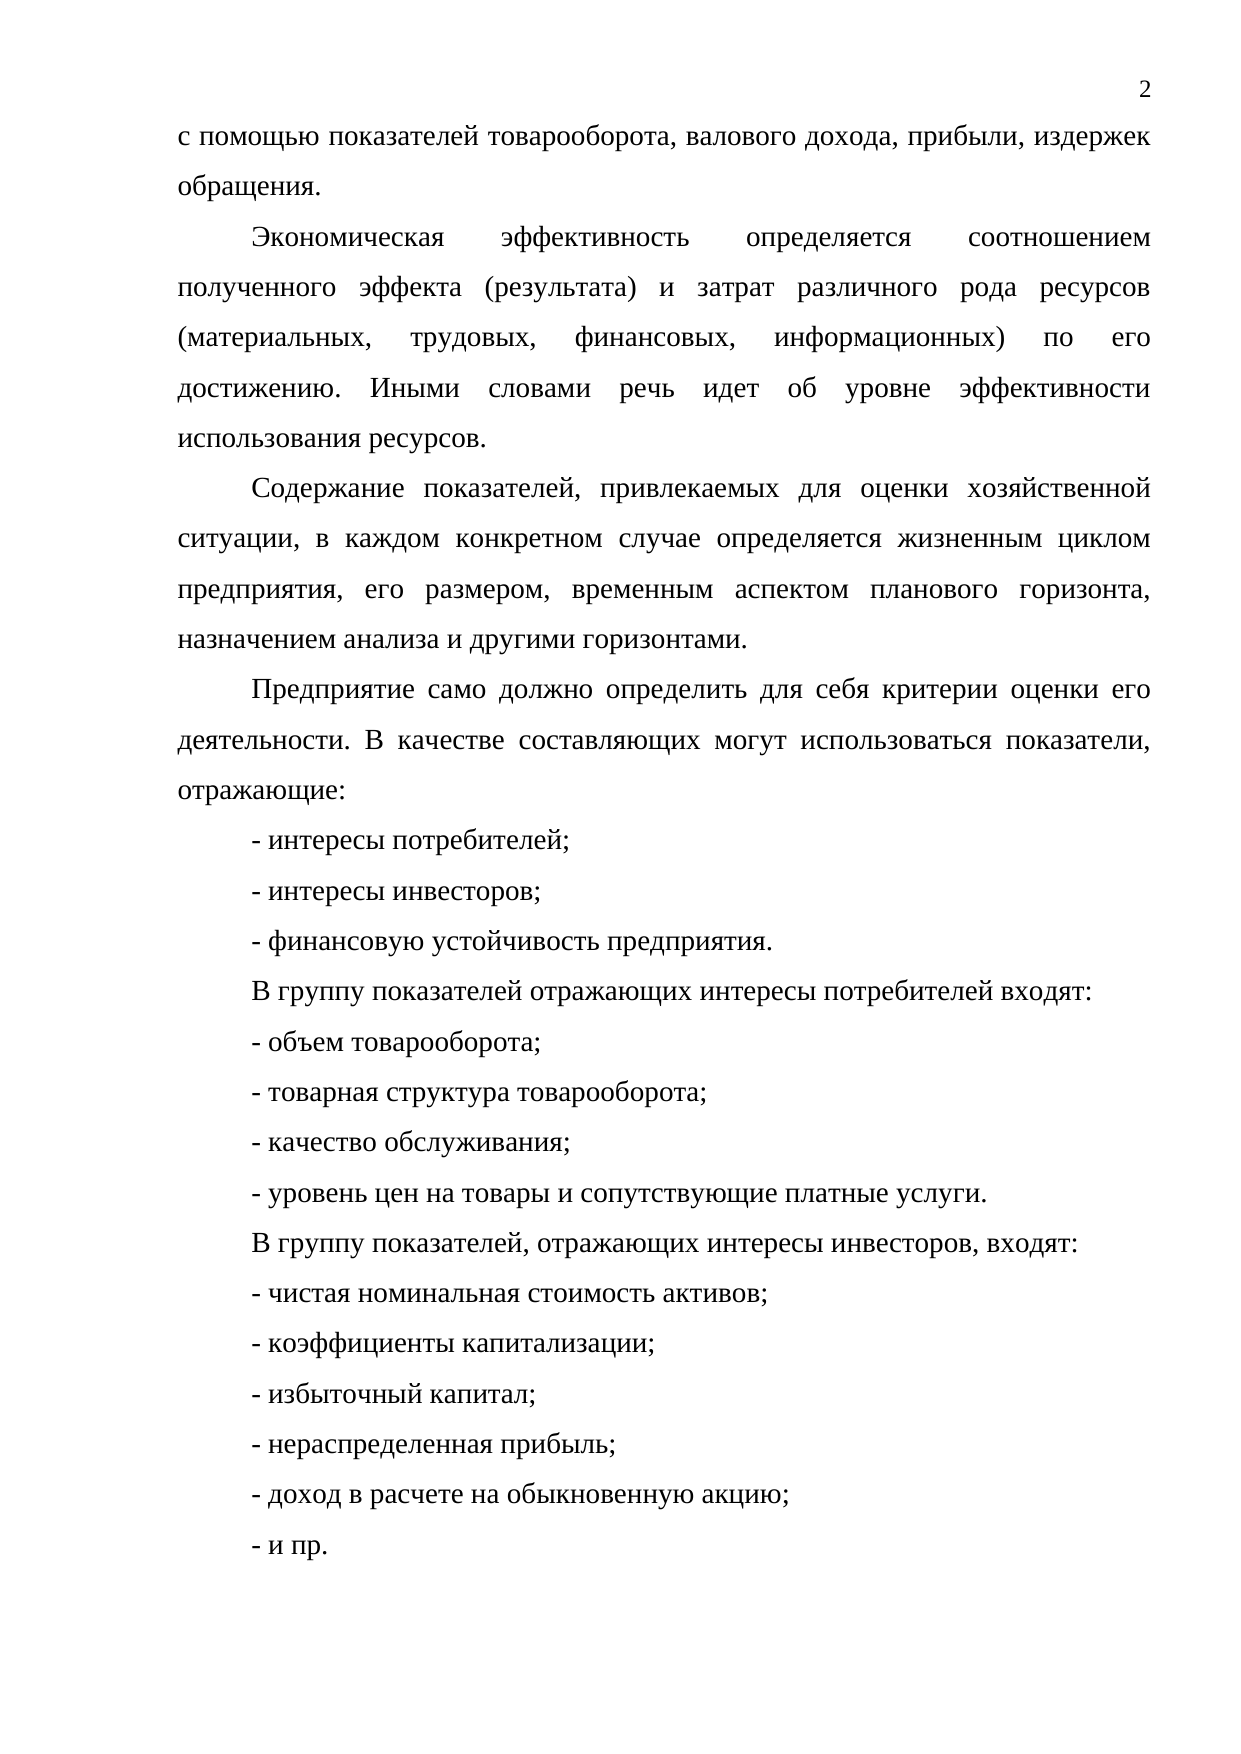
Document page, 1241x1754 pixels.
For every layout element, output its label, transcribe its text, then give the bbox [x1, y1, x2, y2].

text - товарная структура товарооборота; [177, 1074, 1152, 1108]
text - финансовую устойчивость предприятия. [177, 923, 1152, 957]
text Содержание показателей, привлекаемых для оценки хозяйственной ситуации, в каждом конкретном случае определяется жизненным циклом предприятия, его размером, временным аспектом планового горизонта, назначением анализа и другими горизонтами. [177, 470, 1152, 655]
text - избыточный капитал; [177, 1376, 1152, 1409]
text В группу показателей, отражающих интересы инвесторов, входят: [177, 1225, 1152, 1258]
text - качество обслуживания; [177, 1124, 1152, 1158]
text - интересы инвесторов; [177, 873, 1152, 906]
text В группу показателей отражающих интересы потребителей входят: [177, 973, 1152, 1007]
text - нераспределенная прибыль; [177, 1426, 1152, 1460]
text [177, 118, 1152, 202]
text - объем товарооборота; [177, 1024, 1152, 1057]
text - чистая номинальная стоимость активов; [177, 1275, 1152, 1309]
text - уровень цен на товары и сопутствующие платные услуги. [177, 1175, 1152, 1208]
text - доход в расчете на обыкновенную акцию; [177, 1477, 1152, 1510]
text Предприятие само должно определить для себя критерии оценки его деятельности. В качестве составляющих могут использоваться показатели, отражающие: [177, 672, 1152, 806]
text - интересы потребителей; [177, 822, 1152, 856]
text - и пр. [177, 1527, 1152, 1560]
text - коэффициенты капитализации; [177, 1326, 1152, 1359]
text Экономическая эффективность определяется соотношением полученного эффекта (результата) и затрат различного рода ресурсов (материальных, трудовых, финансовых, информационных) по его достижению. Иными словами речь идет об уровне эффективности использования ресурсов. [177, 219, 1152, 453]
